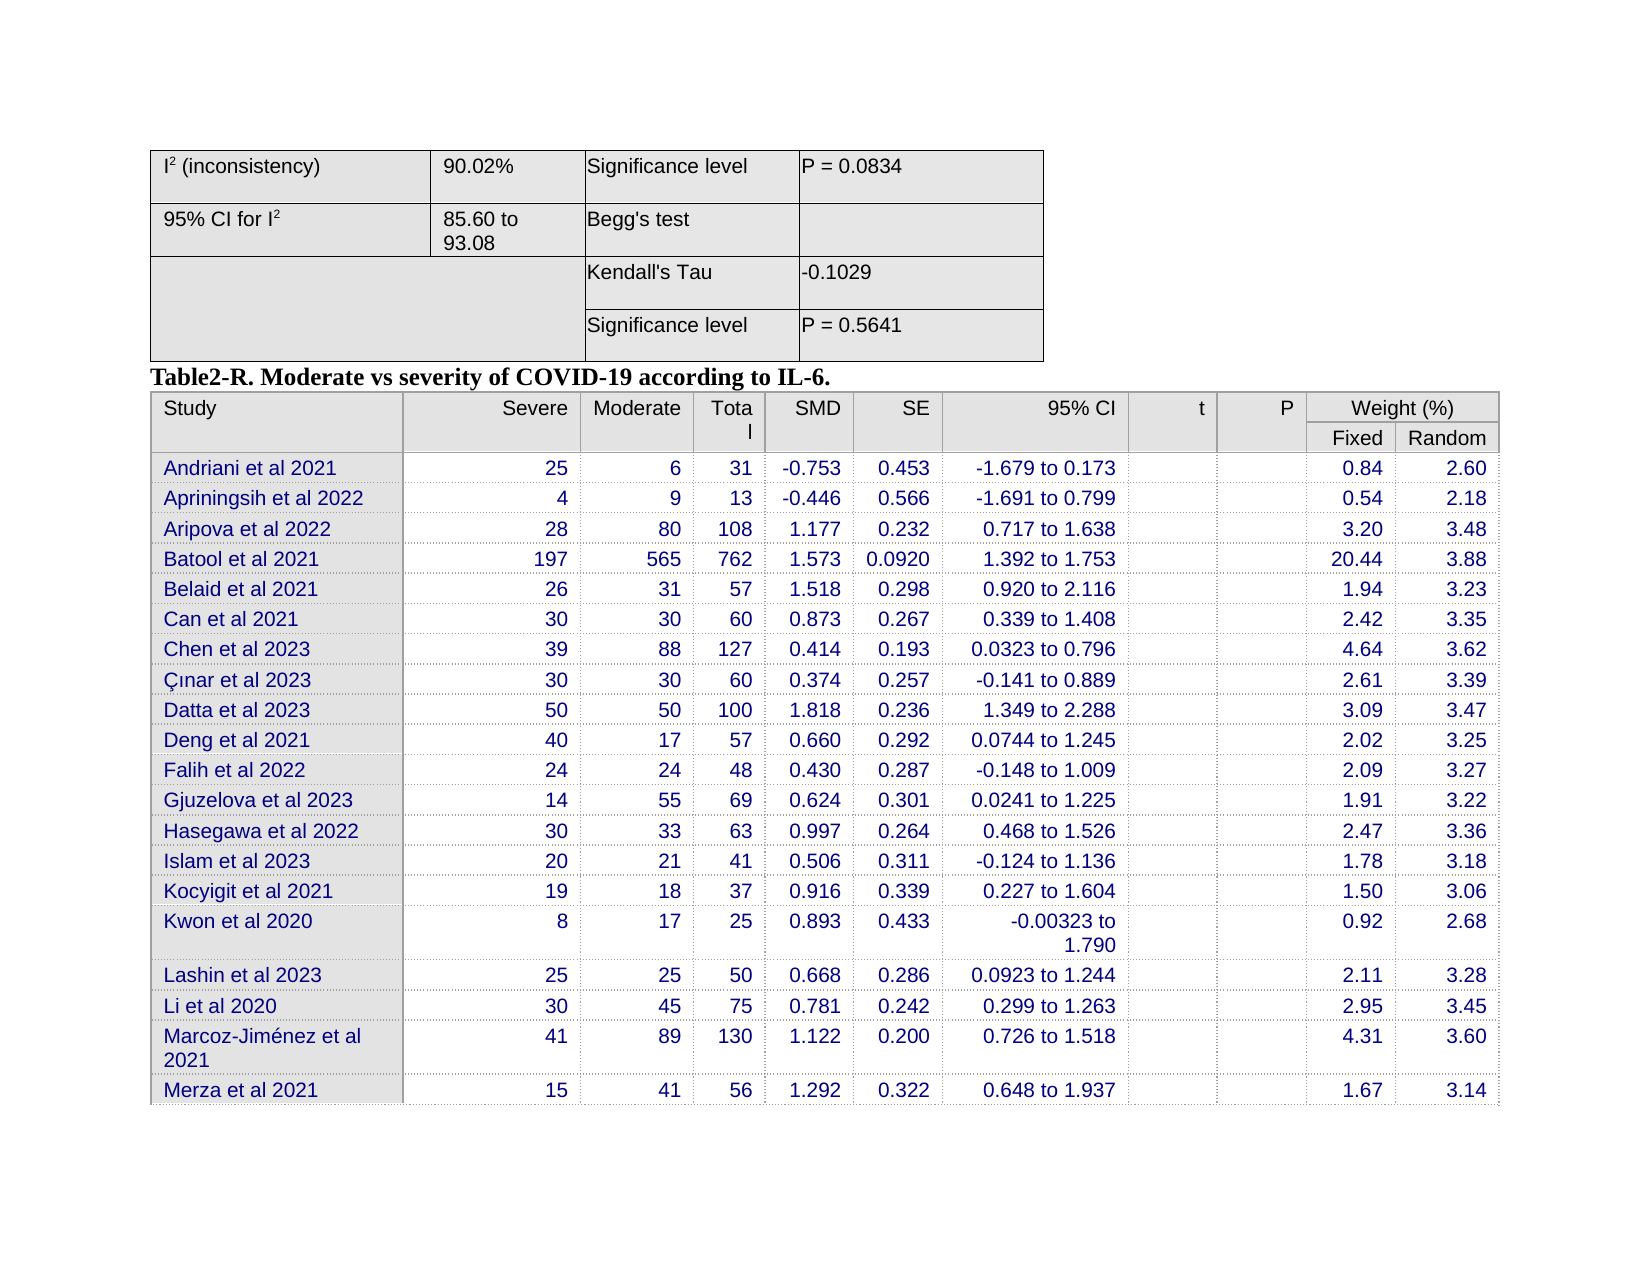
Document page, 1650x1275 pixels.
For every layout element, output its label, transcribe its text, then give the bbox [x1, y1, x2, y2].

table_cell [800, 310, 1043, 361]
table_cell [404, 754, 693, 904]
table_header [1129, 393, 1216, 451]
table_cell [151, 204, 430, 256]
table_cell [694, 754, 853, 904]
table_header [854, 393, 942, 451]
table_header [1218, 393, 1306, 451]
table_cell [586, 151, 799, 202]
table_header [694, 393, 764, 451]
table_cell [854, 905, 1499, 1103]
text Table2-R. Moderate vs severity of COVID-19 according to IL-6. [150, 362, 1500, 391]
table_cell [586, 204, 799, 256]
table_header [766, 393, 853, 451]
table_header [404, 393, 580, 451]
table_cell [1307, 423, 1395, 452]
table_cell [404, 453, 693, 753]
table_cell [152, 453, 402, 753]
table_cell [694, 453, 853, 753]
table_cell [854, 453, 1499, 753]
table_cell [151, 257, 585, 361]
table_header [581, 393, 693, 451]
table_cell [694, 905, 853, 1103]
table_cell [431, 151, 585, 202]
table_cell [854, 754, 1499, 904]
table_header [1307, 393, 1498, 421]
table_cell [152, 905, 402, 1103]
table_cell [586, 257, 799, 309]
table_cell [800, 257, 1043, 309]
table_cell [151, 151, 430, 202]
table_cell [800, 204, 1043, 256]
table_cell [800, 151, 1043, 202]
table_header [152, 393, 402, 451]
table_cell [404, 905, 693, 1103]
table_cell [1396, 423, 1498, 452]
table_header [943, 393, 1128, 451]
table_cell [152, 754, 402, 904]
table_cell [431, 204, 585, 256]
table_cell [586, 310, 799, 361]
